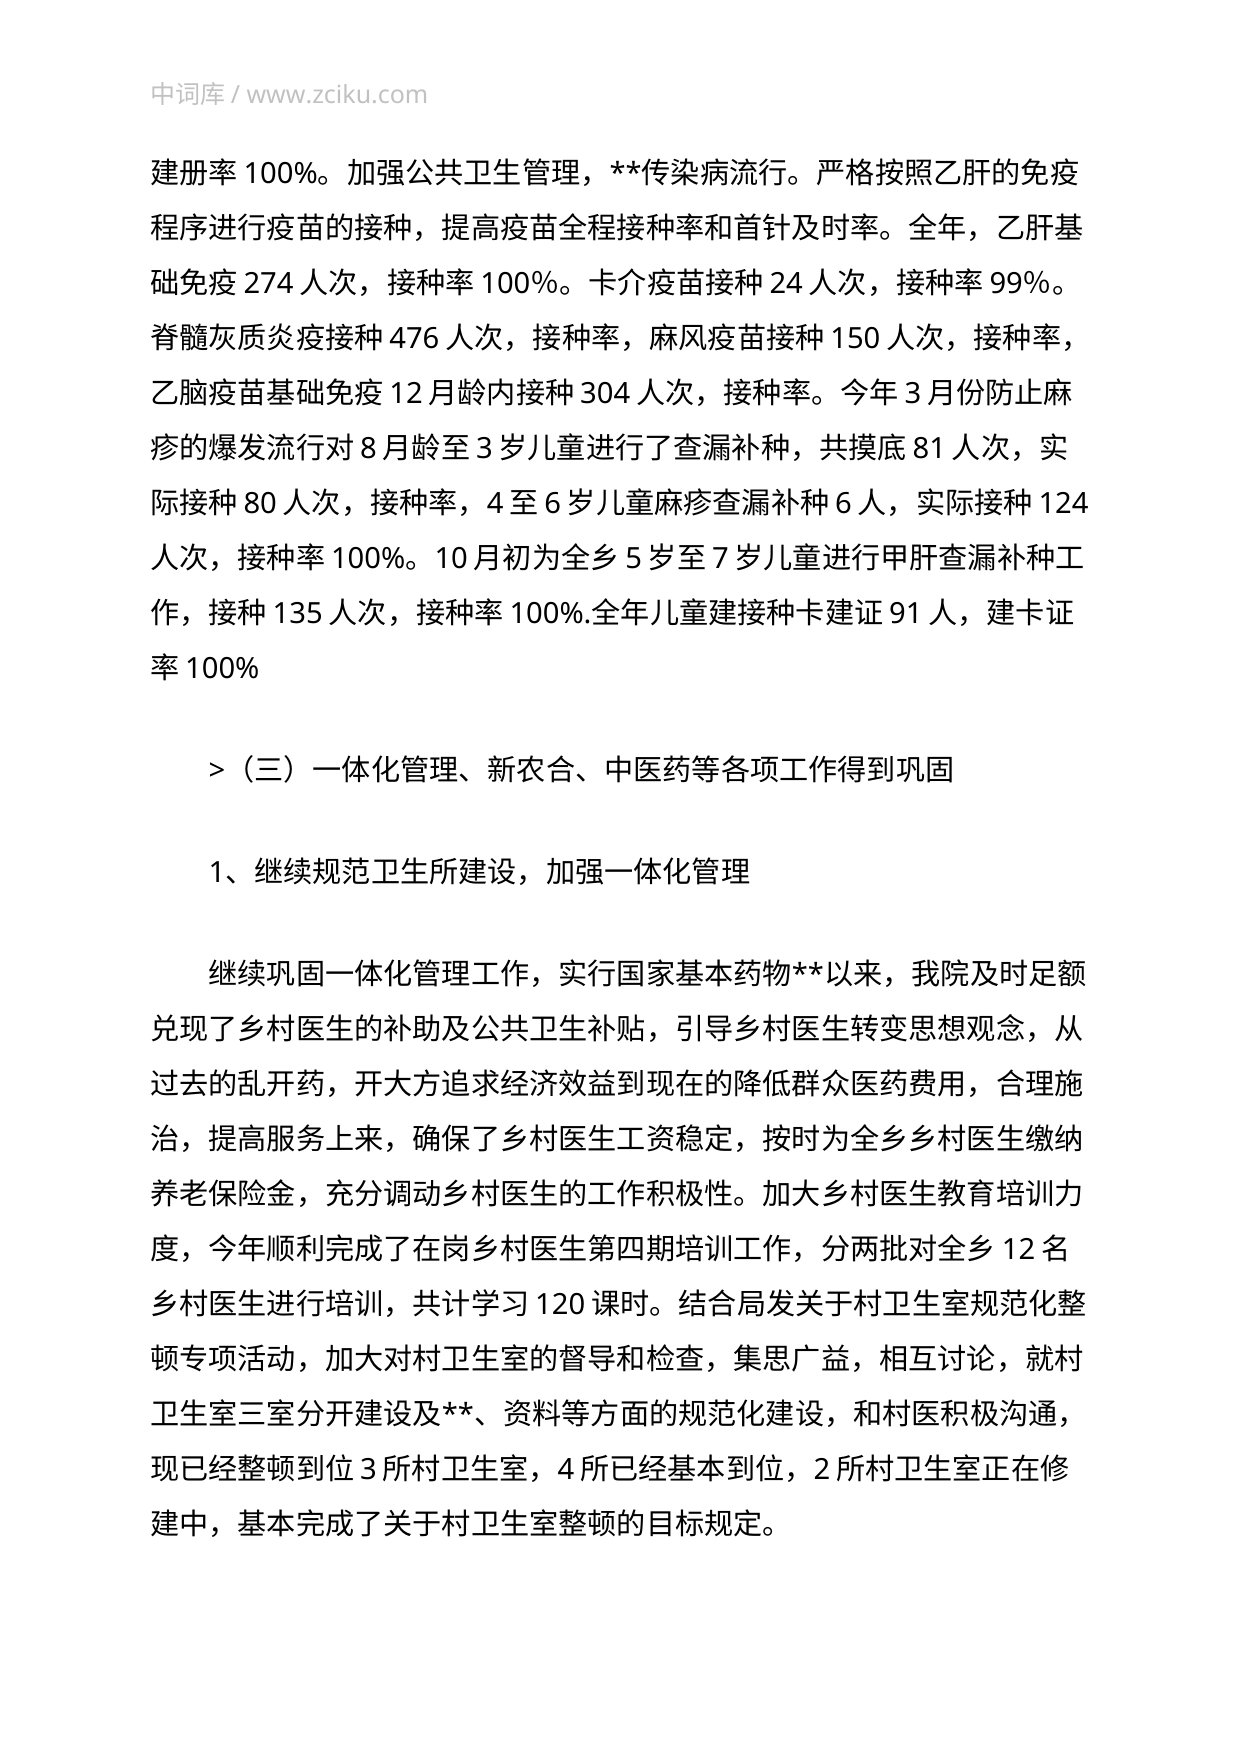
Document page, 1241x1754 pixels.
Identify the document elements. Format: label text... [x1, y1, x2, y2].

text 1、继续规范卫生所建设，加强一体化管理 [150, 849, 1090, 891]
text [150, 150, 1090, 687]
text 继续巩固一体化管理工作，实行国家基本药物**以来，我院及时足额兑现了乡村医生的补助及公共卫生补贴，引导乡村医生转变思想观念，从过去的乱开药，开大方追求经济效益到现在的降低群众医药费用，合理施治，提高服务上来，确保了乡村医生工资稳定，按时为全乡乡村医生缴纳养老保险金，充分调动乡村医生的工作积极性。加大乡村医生教育培训力度，今年顺利完成了在岗乡村医生第四期培训工作，分两批对全乡12名乡村医生进行培训，共计学习120课时。结合局发关于村卫生室规范化整顿专项活动，加大对村卫生室的督导和检查，集思广益，相互讨论，就村卫生室三室分开建设及**、资料等方面的规范化建设，和村医积极沟通，现已经整顿到位3所村卫生室，4所已经基本到位，2所村卫生室正在修建中，基本完成了关于村卫生室整顿的目标规定。 [150, 951, 1090, 1543]
text >（三）一体化管理、新农合、中医药等各项工作得到巩固 [150, 747, 1090, 789]
